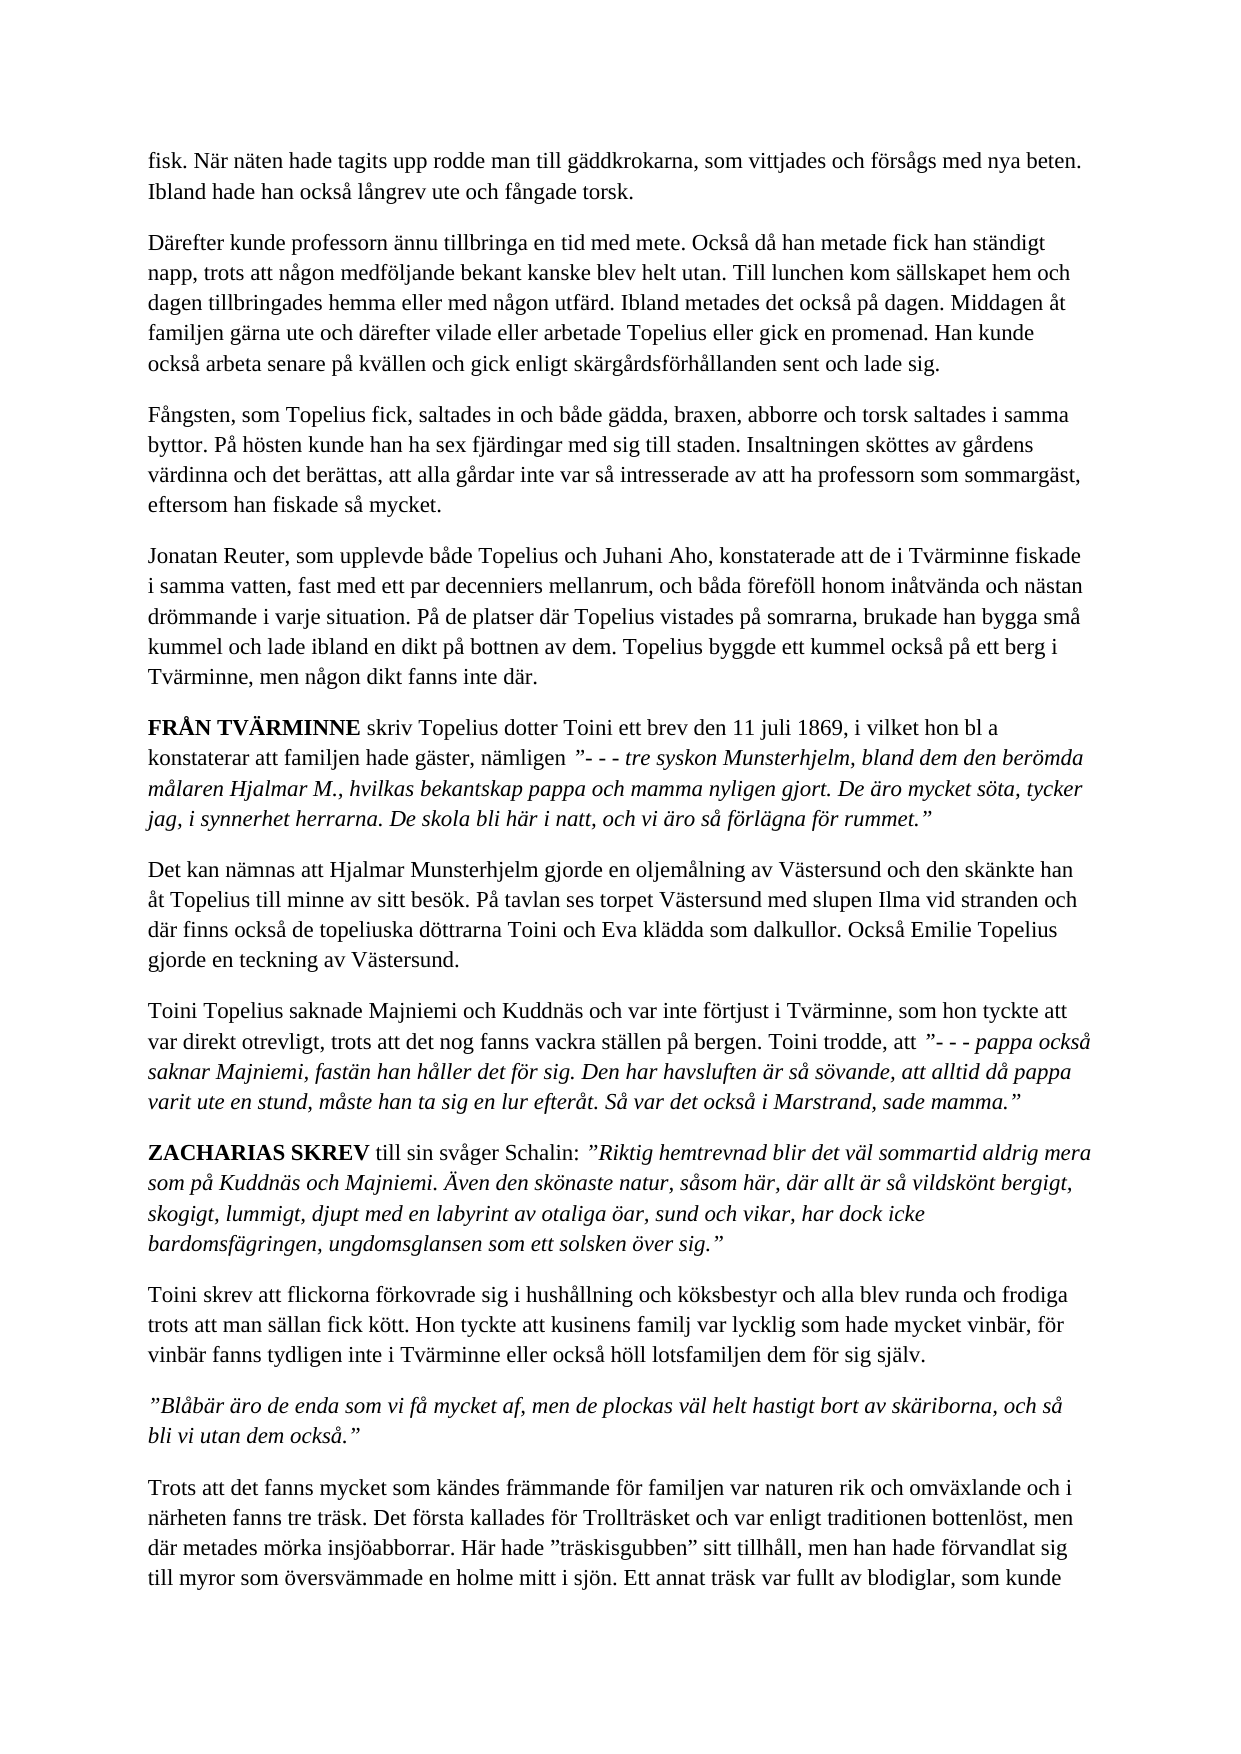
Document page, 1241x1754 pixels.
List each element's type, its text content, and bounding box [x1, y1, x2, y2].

text ”Blåbär äro de enda som vi få mycket af, men de plockas väl helt hastigt bort av skäriborna, och så bli vi utan dem också.” [148, 1392, 1093, 1449]
text FRÅN TVÄRMINNE skriv Topelius dotter Toini ett brev den 11 juli 1869, i vilket hon bl a konstaterar att familjen hade gäster, nämligen ”- - - tre syskon Munsterhjelm, bland dem den berömda målaren Hjalmar M., hvilkas bekantskap pappa och mamma nyligen gjort. De äro mycket söta, tycker jag, i synnerhet herrarna. De skola bli här i natt, och vi äro så förlägna för rummet.” [148, 714, 1093, 831]
text Det kan nämnas att Hjalmar Munsterhjelm gjorde en oljemålning av Västersund och den skänkte han åt Topelius till minne av sitt besök. På tavlan ses torpet Västersund med slupen Ilma vid stranden och där finns också de topeliuska döttrarna Toini och Eva klädda som dalkullor. Också Emilie Topelius gjorde en teckning av Västersund. [148, 856, 1093, 973]
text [148, 148, 1093, 204]
text Därefter kunde professorn ännu tillbringa en tid med mete. Också då han metade fick han ständigt napp, trots att någon medföljande bekant kanske blev helt utan. Till lunchen kom sällskapet hem och dagen tillbringades hemma eller med någon utfärd. Ibland metades det också på dagen. Middagen åt familjen gärna ute och därefter vilade eller arbetade Topelius eller gick en promenad. Han kunde också arbeta senare på kvällen och gick enligt skärgårdsförhållanden sent och lade sig. [148, 229, 1093, 376]
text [148, 1474, 1093, 1591]
text Toini skrev att flickorna förkovrade sig i hushållning och köksbestyr och alla blev runda och frodiga trots att man sällan fick kött. Hon tyckte att kusinens familj var lycklig som hade mycket vinbär, för vinbär fanns tydligen inte i Tvärminne eller också höll lotsfamiljen dem för sig själv. [148, 1281, 1093, 1368]
text ZACHARIAS SKREV till sin svåger Schalin: ”Riktig hemtrevnad blir det väl sommartid aldrig mera som på Kuddnäs och Majniemi. Även den skönaste natur, såsom här, där allt är så vildskönt bergigt, skogigt, lummigt, djupt med en labyrint av otaliga öar, sund och vikar, har dock icke bardomsfägringen, ungdomsglansen som ett solsken över sig.” [148, 1139, 1093, 1256]
text Toini Topelius saknade Majniemi och Kuddnäs och var inte förtjust i Tvärminne, som hon tyckte att var direkt otrevligt, trots att det nog fanns vackra ställen på bergen. Toini trodde, att ”- - - pappa också saknar Majniemi, fastän han håller det för sig. Den har havsluften är så sövande, att alltid då pappa varit ute en stund, måste han ta sig en lur efteråt. Så var det också i Marstrand, sade mamma.” [148, 998, 1093, 1114]
text Jonatan Reuter, som upplevde både Topelius och Juhani Aho, konstaterade att de i Tvärminne fiskade i samma vatten, fast med ett par decenniers mellanrum, och båda föreföll honom inåtvända och nästan drömmande i varje situation. På de platser där Topelius vistades på somrarna, brukade han bygga små kummel och lade ibland en dikt på bottnen av dem. Topelius byggde ett kummel också på ett berg i Tvärminne, men någon dikt fanns inte där. [148, 542, 1093, 689]
text Fångsten, som Topelius fick, saltades in och både gädda, braxen, abborre och torsk saltades i samma byttor. På hösten kunde han ha sex fjärdingar med sig till staden. Insaltningen sköttes av gårdens värdinna och det berättas, att alla gårdar inte var så intresserade av att ha professorn som sommargäst, eftersom han fiskade så mycket. [148, 401, 1093, 518]
